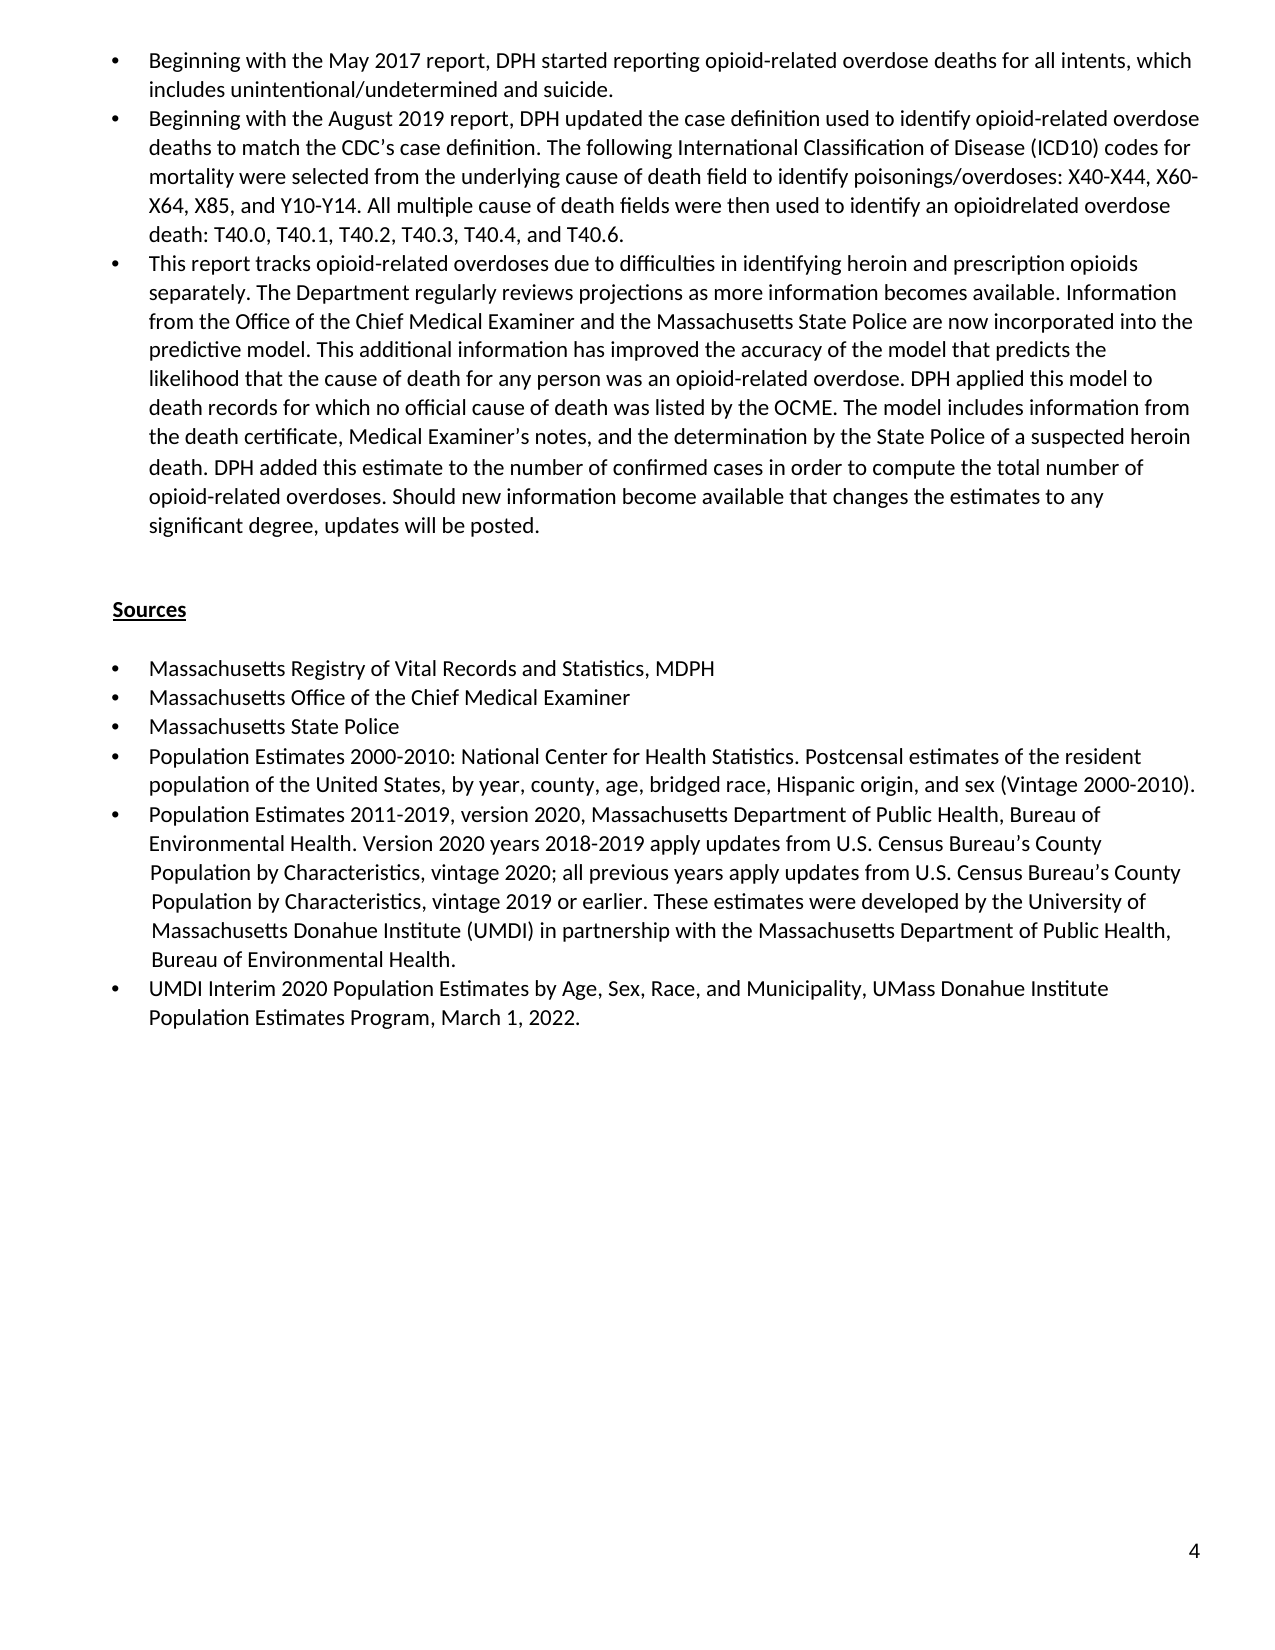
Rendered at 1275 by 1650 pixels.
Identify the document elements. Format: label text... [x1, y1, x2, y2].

list Beginning with the August 2019 report, DPH updated the case definition used to identify opioid-related overdose deaths to match the CDC’s case definition. The following International Classification of Disease (ICD10) codes for mortality were selected from the underlying cause of death field to identify poisonings/overdoses: X40-X44, X60-X64, X85, and Y10-Y14. All multiple cause of death fields were then used to identify an opioidrelated overdose death: T40.0, T40.1, T40.2, T40.3, T40.4, and T40.6. [111, 104, 1201, 248]
list Population Estimates 2000-2010: National Center for Health Statistics. Postcensal estimates of the resident population of the United States, by year, county, age, bridged race, Hispanic origin, and sex (Vintage 2000-2010). [111, 742, 1201, 799]
list UMDI Interim 2020 Population Estimates by Age, Sex, Race, and Municipality, UMass Donahue Institute Population Estimates Program, March 1, 2022. [111, 974, 1201, 1031]
list This report tracks opioid-related overdoses due to difficulties in identifying heroin and prescription opioids separately. The Department regularly reviews projections as more information becomes available. Information from the Office of the Chief Medical Examiner and the Massachusetts State Police are now incorporated into the predictive model. This additional information has improved the accuracy of the model that predicts the likelihood that the cause of death for any person was an opioid-related overdose. DPH applied this model to death records for which no official cause of death was listed by the OCME. The model includes information from the death certificate, Medical Examiner’s notes, and the determination by the State Police of a suspected heroin death. DPH added this estimate to the number of confirmed cases in order to compute the total number of opioid-related overdoses. Should new information become available that changes the estimates to any significant degree, updates will be posted. [111, 249, 1201, 539]
list Population Estimates 2011-2019, version 2020, Massachusetts Department of Public Health, Bureau of Environmental Health. Version 2020 years 2018-2019 apply updates from U.S. Census Bureau’s County [111, 800, 1201, 857]
text Population by Characteristics, vintage 2020; all previous years apply updates from U.S. Census Bureau’s County Population by Characteristics, vintage 2019 or earlier. These estimates were developed by the University of Massachusetts Donahue Institute (UMDI) in partnership with the Massachusetts Department of Public Health, Bureau of Environmental Health. [150, 858, 1201, 973]
list Massachusetts Office of the Chief Medical Examiner [111, 683, 1201, 711]
subtitle Sources [112, 595, 1216, 623]
list Beginning with the May 2017 report, DPH started reporting opioid-related overdose deaths for all intents, which includes unintentional/undetermined and suicide. [111, 46, 1201, 103]
list Massachusetts State Police [111, 712, 1201, 740]
list Massachusetts Registry of Vital Records and Statistics, MDPH [111, 654, 1201, 682]
